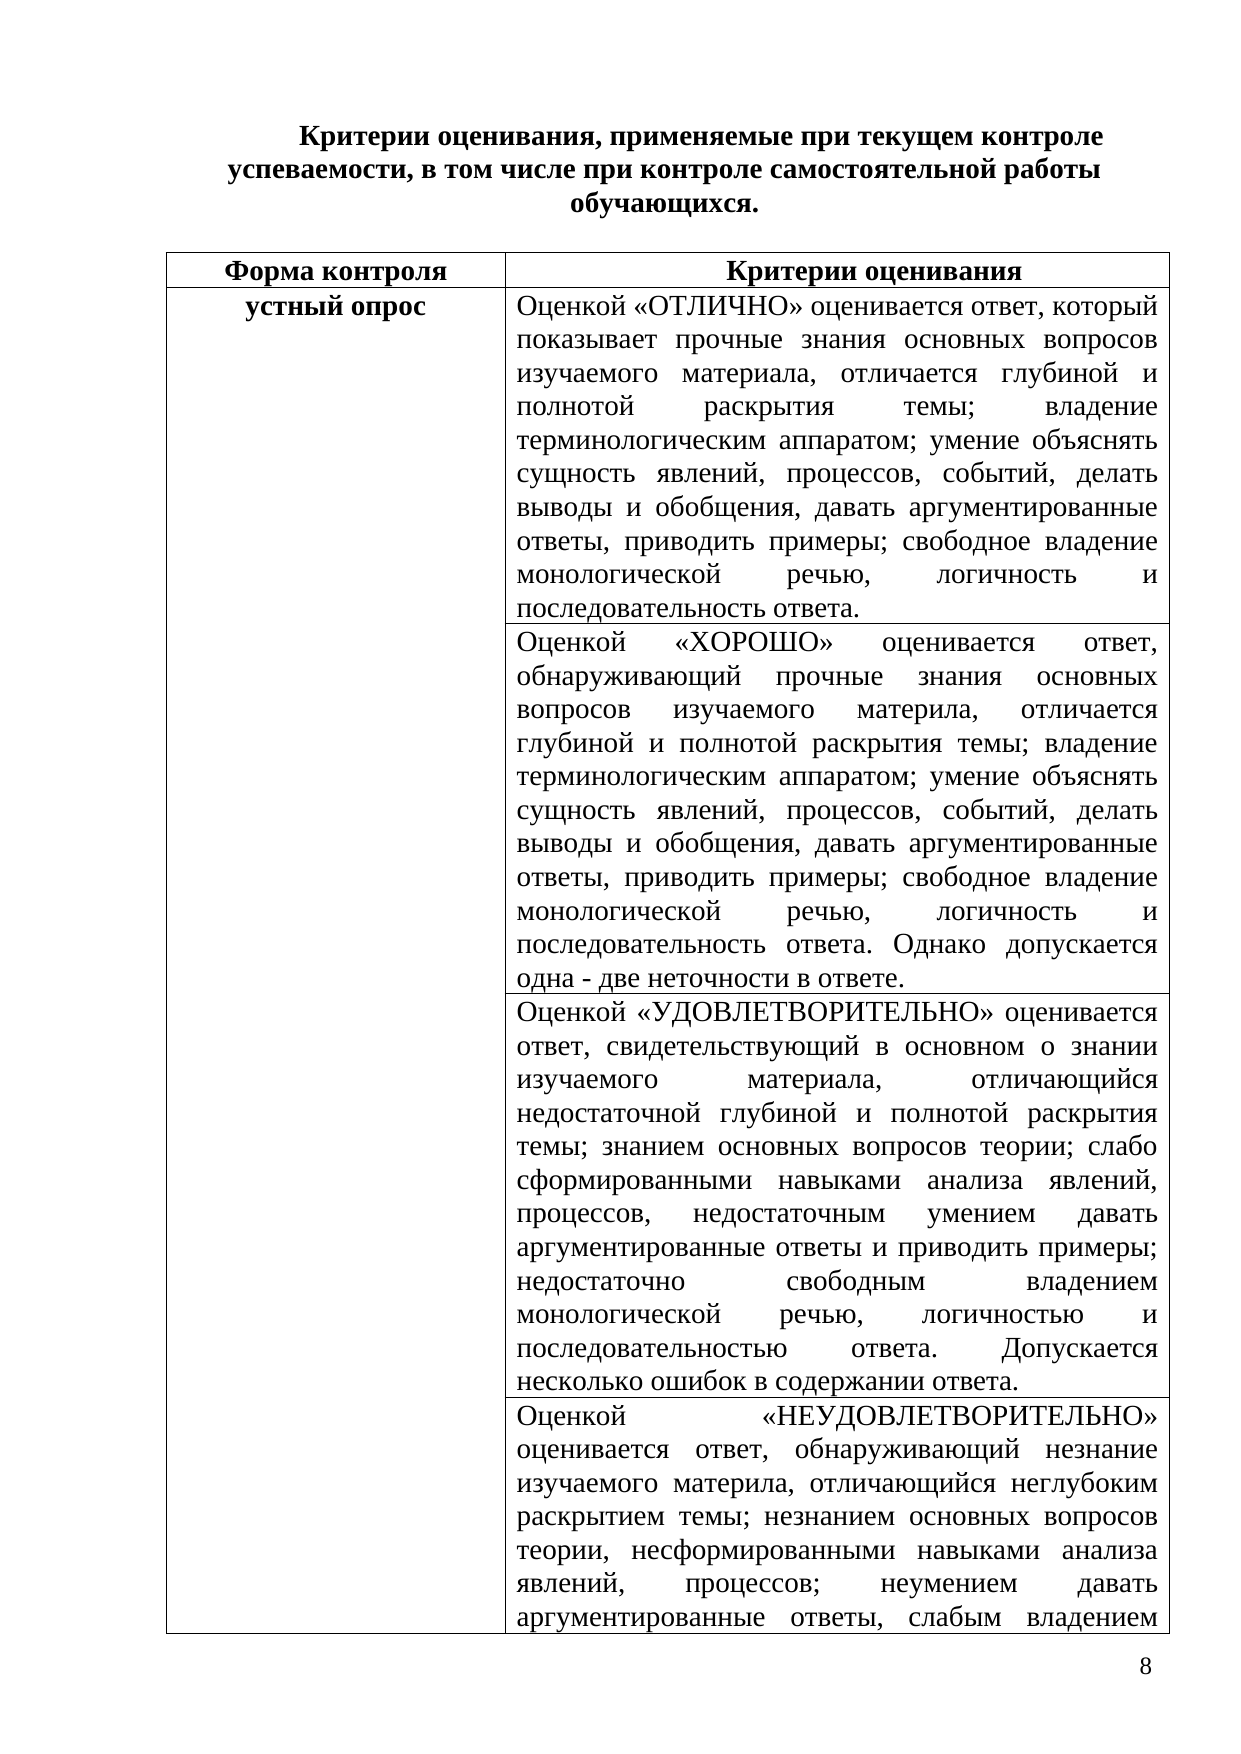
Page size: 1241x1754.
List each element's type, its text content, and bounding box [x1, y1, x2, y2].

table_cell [506, 1398, 1169, 1633]
table_cell Оценкой «ХОРОШО» оценивается ответ, обнаруживающий прочные знания основных вопросов изучаемого материла, отличается глубиной и полнотой раскрытия темы; владение терминологическим аппаратом; умение объяснять сущность явлений, процессов, событий, делать выводы и обобщения, давать аргументированные ответы, приводить примеры; свободное владение монологической речью, логичность и последовательность ответа. Однако допускается одна - две неточности в ответе. [506, 624, 1169, 993]
text Критерии оценивания, применяемые при текущем контроле успеваемости, в том числе при контроле самостоятельной работы обучающихся. [177, 118, 1152, 219]
table_cell Оценкой «ОТЛИЧНО» оценивается ответ, который показывает прочные знания основных вопросов изучаемого материала, отличается глубиной и полнотой раскрытия темы; владение терминологическим аппаратом; умение объяснять сущность явлений, процессов, событий, делать выводы и обобщения, давать аргументированные ответы, приводить примеры; свободное владение монологической речью, логичность и последовательность ответа. [506, 288, 1169, 623]
table_header Форма контроля [167, 253, 505, 287]
table_header Критерии оценивания [506, 253, 1169, 287]
table_cell Оценкой «УДОВЛЕТВОРИТЕЛЬНО» оценивается ответ, свидетельствующий в основном о знании изучаемого материала, отличающийся недостаточной глубиной и полнотой раскрытия темы; знанием основных вопросов теории; слабо сформированными навыками анализа явлений, процессов, недостаточным умением давать аргументированные ответы и приводить примеры; недостаточно свободным владением монологической речью, логичностью и последовательностью ответа. Допускается несколько ошибок в содержании ответа. [506, 994, 1169, 1397]
table_cell устный опрос [167, 288, 505, 1633]
